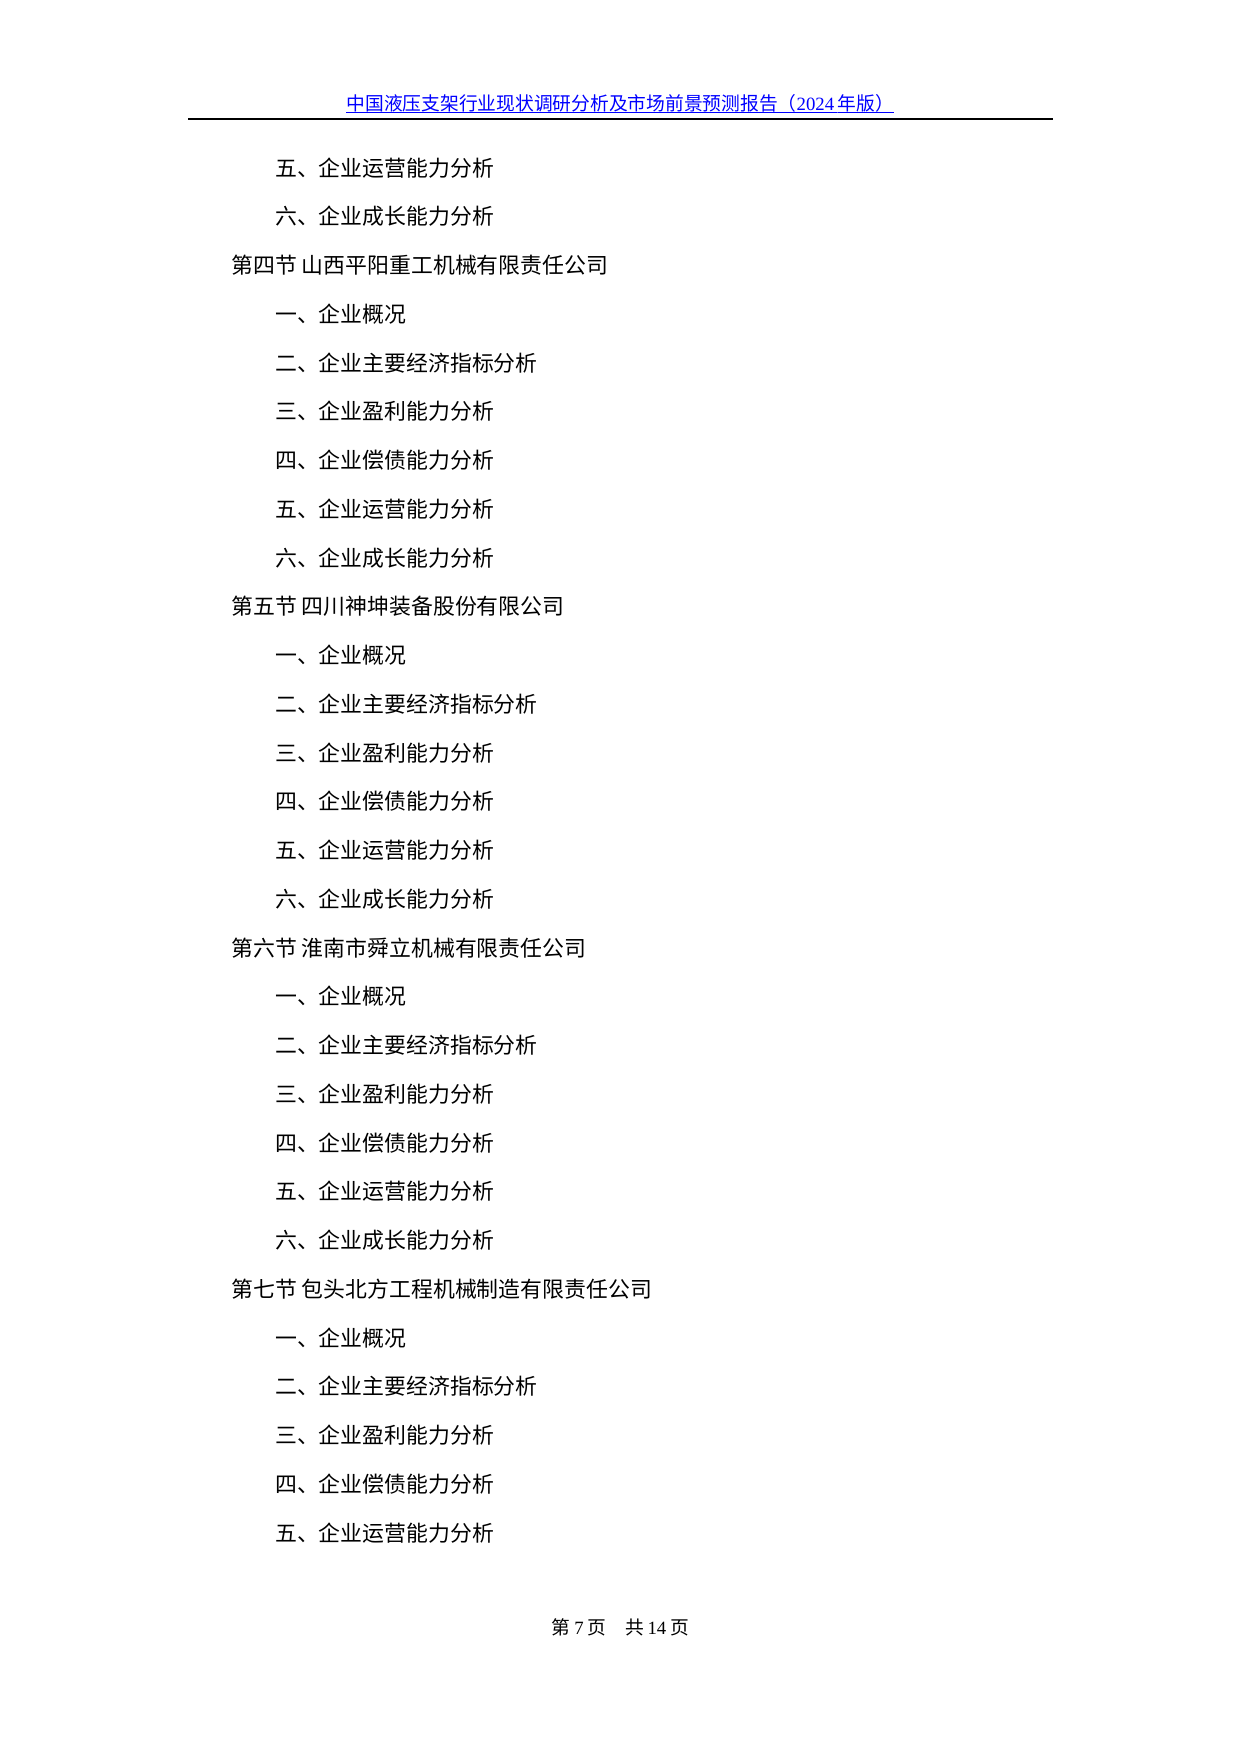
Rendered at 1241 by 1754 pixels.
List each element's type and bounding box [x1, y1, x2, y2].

text [187, 150, 1053, 1548]
